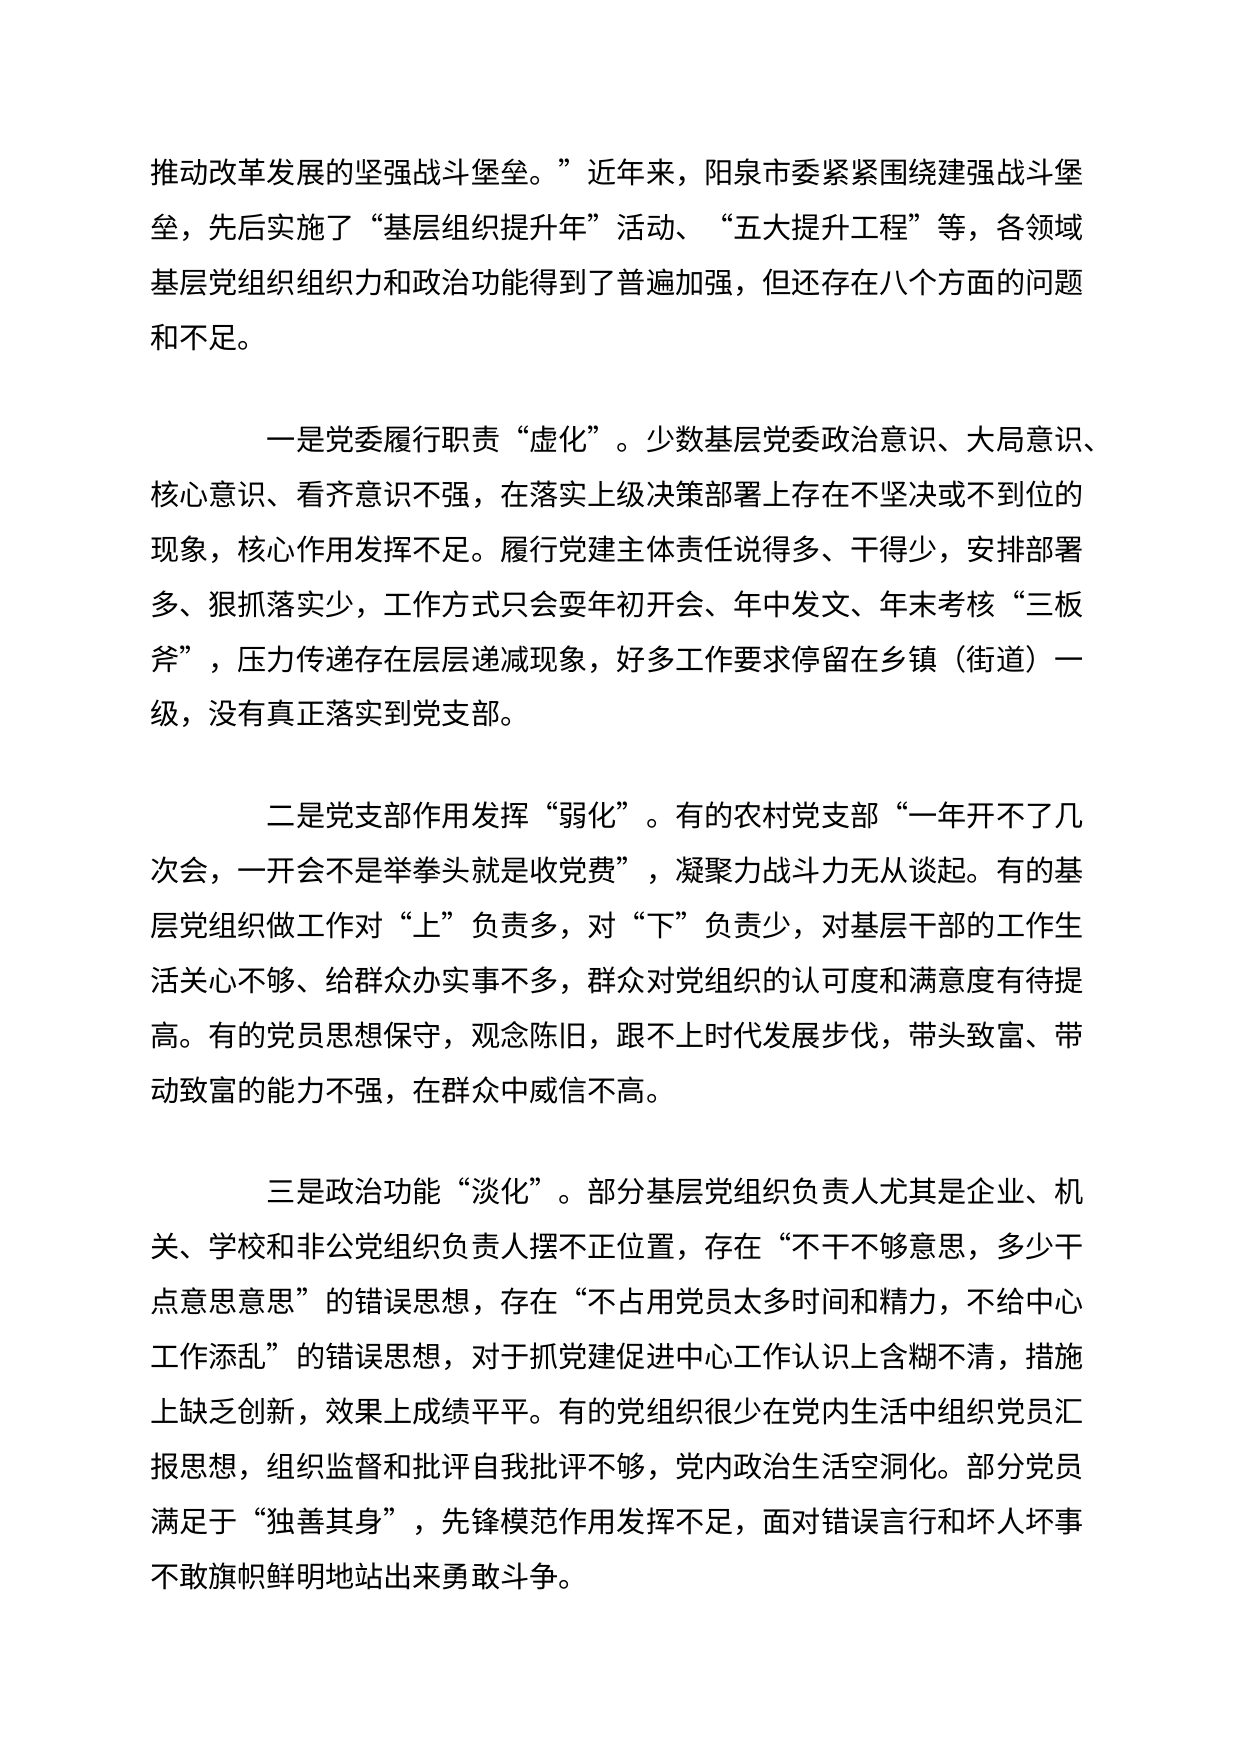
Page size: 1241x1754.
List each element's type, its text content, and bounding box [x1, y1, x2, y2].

text 三是政治功能“淡化”。部分基层党组织负责人尤其是企业、机关、学校和非公党组织负责人摆不正位置，存在“不干不够意思，多少干点意思意思”的错误思想，存在“不占用党员太多时间和精力，不给中心工作添乱”的错误思想，对于抓党建促进中心工作认识上含糊不清，措施上缺乏创新，效果上成绩平平。有的党组织很少在党内生活中组织党员汇报思想，组织监督和批评自我批评不够，党内政治生活空洞化。部分党员满足于“独善其身”，先锋模范作用发挥不足，面对错误言行和坏人坏事不敢旗帜鲜明地站出来勇敢斗争。 [150, 1169, 1090, 1596]
text 二是党支部作用发挥“弱化”。有的农村党支部“一年开不了几次会，一开会不是举拳头就是收党费”，凝聚力战斗力无从谈起。有的基层党组织做工作对“上”负责多，对“下”负责少，对基层干部的工作生活关心不够、给群众办实事不多，群众对党组织的认可度和满意度有待提高。有的党员思想保守，观念陈旧，跟不上时代发展步伐，带头致富、带动致富的能力不强，在群众中威信不高。 [150, 793, 1090, 1109]
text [150, 150, 1090, 357]
text 一是党委履行职责“虚化”。少数基层党委政治意识、大局意识、核心意识、看齐意识不强，在落实上级决策部署上存在不坚决或不到位的现象，核心作用发挥不足。履行党建主体责任说得多、干得少，安排部署多、狠抓落实少，工作方式只会耍年初开会、年中发文、年末考核“三板斧”，压力传递存在层层递减现象，好多工作要求停留在乡镇（街道）一级，没有真正落实到党支部。 [150, 416, 1090, 733]
